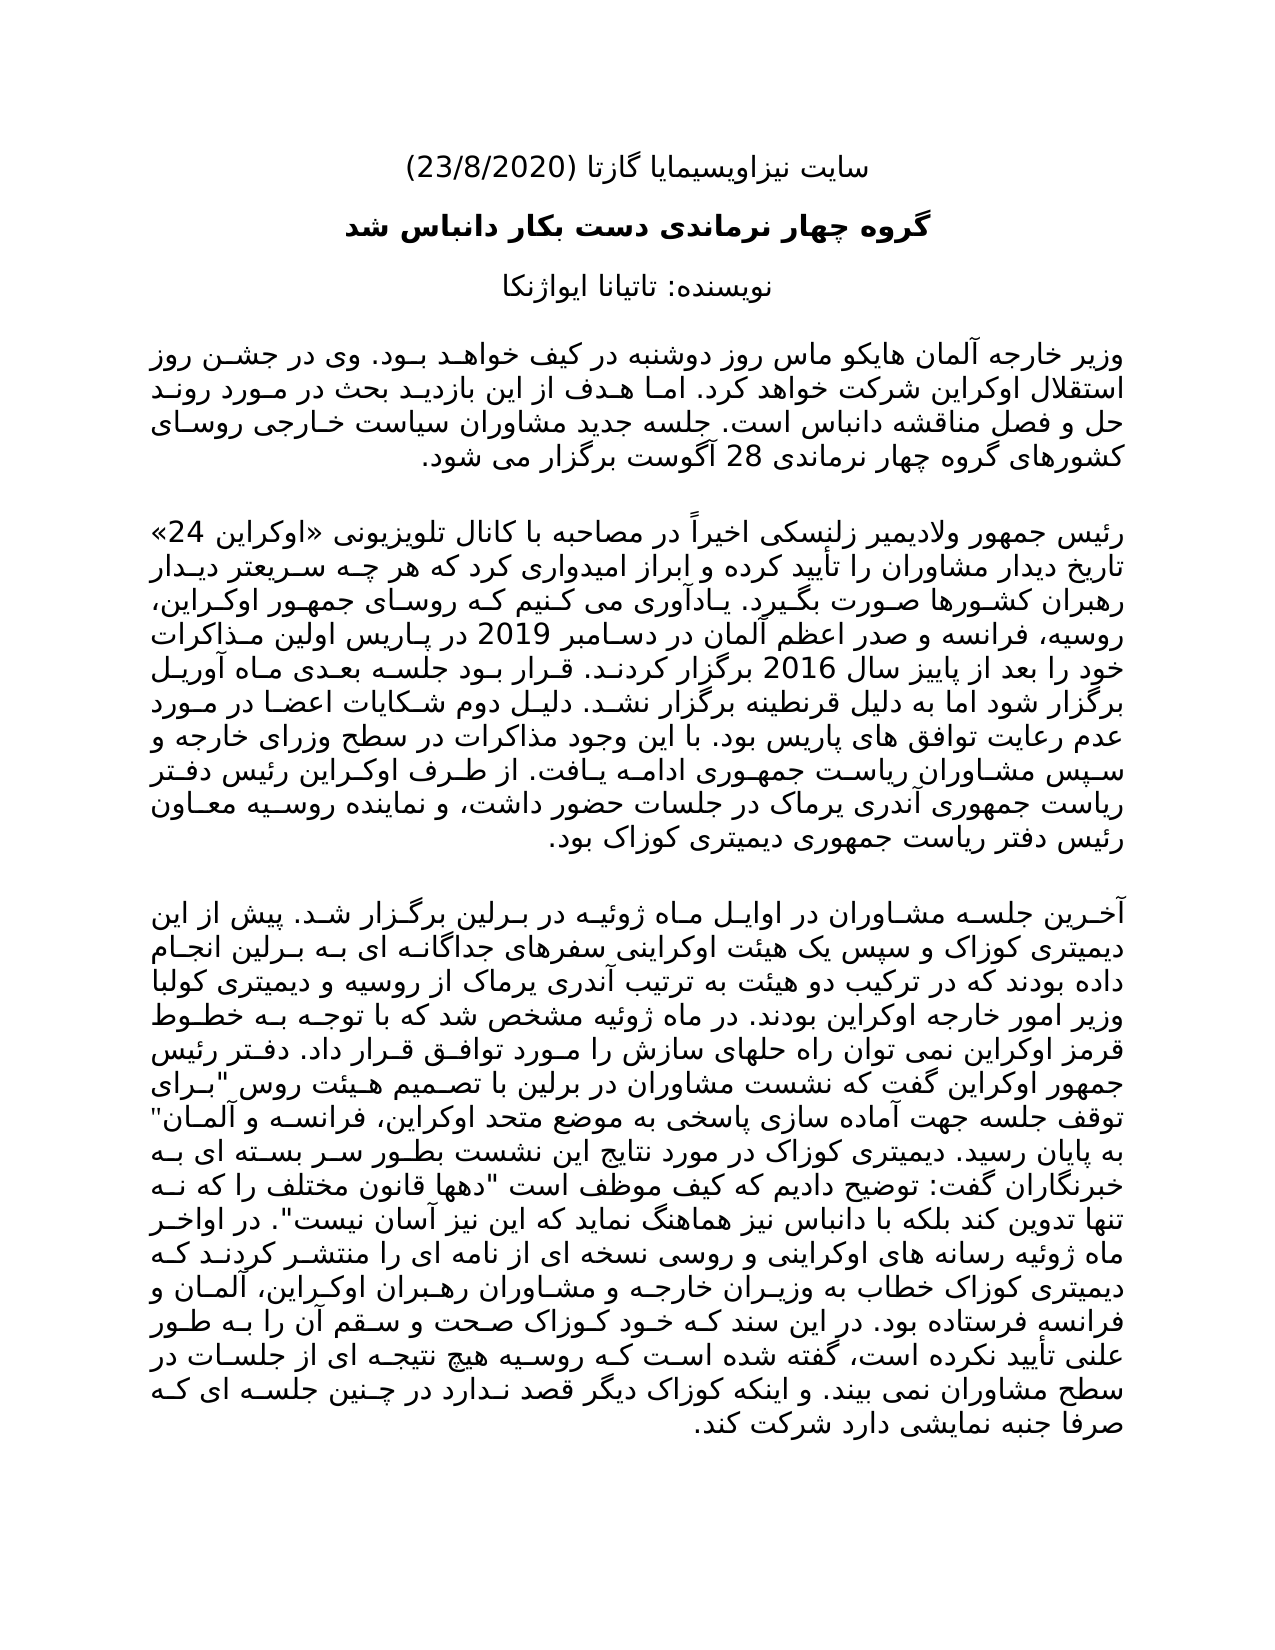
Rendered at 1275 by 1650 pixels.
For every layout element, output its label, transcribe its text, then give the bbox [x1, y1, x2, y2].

text نویسنده: تاتیانا ایواژنکا [150, 269, 1125, 303]
text رئیس جمهور ولادیمیر زلنسکی اخیراً در مصاحبه با کانال تلویزیونی «اوکراین 24» تاریخ دیدار مشاوران را تأیید کرده و ابراز امیدواری کرد که هر چه سریعتر دیدار رهبران کشورها صورت بگیرد. یادآوری می کنیم که روسای جمهور اوکراین، روسیه، فرانسه و صدر اعظم آلمان در دسامبر 2019 در پاریس اولین مذاکرات خود را بعد از پاییز سال 2016 برگزار کردند. قرار بود جلسه بعدی ماه آوریل برگزار شود اما به دلیل قرنطینه برگزار نشد. دلیل دوم شکایات اعضا در مورد عدم رعایت توافق های پاریس بود. با این وجود مذاکرات در سطح وزرای خارجه و سپس مشاوران ریاست جمهوری ادامه یافت. از طرف اوکراین رئیس دفتر ریاست جمهوری آندری یرماک در جلسات حضور داشت، و نماینده روسیه معاون رئیس دفتر ریاست جمهوری دیمیتری کوزاک بود. [150, 515, 1125, 855]
text آخرین جلسه مشاوران در اوایل ماه ژوئیه در برلین برگزار شد. پیش از این دیمیتری کوزاک و سپس یک هیئت اوکراینی سفرهای جداگانه ای به برلین انجام داده بودند که در ترکیب دو هیئت به ترتیب آندری یرماک از روسیه و دیمیتری کولبا وزیر امور خارجه اوکراین بودند. در ماه ژوئیه مشخص شد که با توجه به خطوط قرمز اوکراین نمی توان راه حلهای سازش را مورد توافق قرار داد. دفتر رئیس جمهور اوکراین گفت که نشست مشاوران در برلین با تصمیم هیئت روس "برای توقف جلسه جهت آماده سازی پاسخی به موضع متحد اوکراین، فرانسه و آلمان" به پایان رسید. دیمیتری کوزاک در مورد نتایج این نشست بطور سر بسته ای به خبرنگاران گفت: توضیح دادیم که کیف موظف است "دهها قانون مختلف را که نه تنها تدوین کند بلکه با دانباس نیز هماهنگ نماید که این نیز آسان نیست". در اواخر ماه ژوئیه رسانه های اوکراینی و روسی نسخه ای از نامه ای را منتشر کردند که دیمیتری کوزاک خطاب به وزیران خارجه و مشاوران رهبران اوکراین، آلمان و فرانسه فرستاده بود. در این سند که خود کوزاک صحت و سقم آن را به طور علنی تأیید نکرده است، گفته شده است که روسیه هیچ نتیجه ای از جلسات در سطح مشاوران نمی بیند. و اینکه کوزاک دیگر قصد ندارد در چنین جلسه ای که صرفا جنبه نمایشی دارد شرکت کند. [150, 896, 1125, 1440]
text سایت نیزاویسیمایا گازتا (23/8/2020) [150, 150, 1125, 184]
text گروه چهار نرماندی دست بکار دانباس شد [150, 210, 1125, 244]
text وزیر خارجه آلمان هایکو ماس روز دوشنبه در کیف خواهد بود. وی در جشن روز استقلال اوکراین شرکت خواهد کرد. اما هدف از این بازدید بحث در مورد روند حل و فصل مناقشه دانباس است. جلسه جدید مشاوران سیاست خارجی روسای کشورهای گروه چهار نرماندی 28 آگوست برگزار می شود. [150, 338, 1125, 473]
